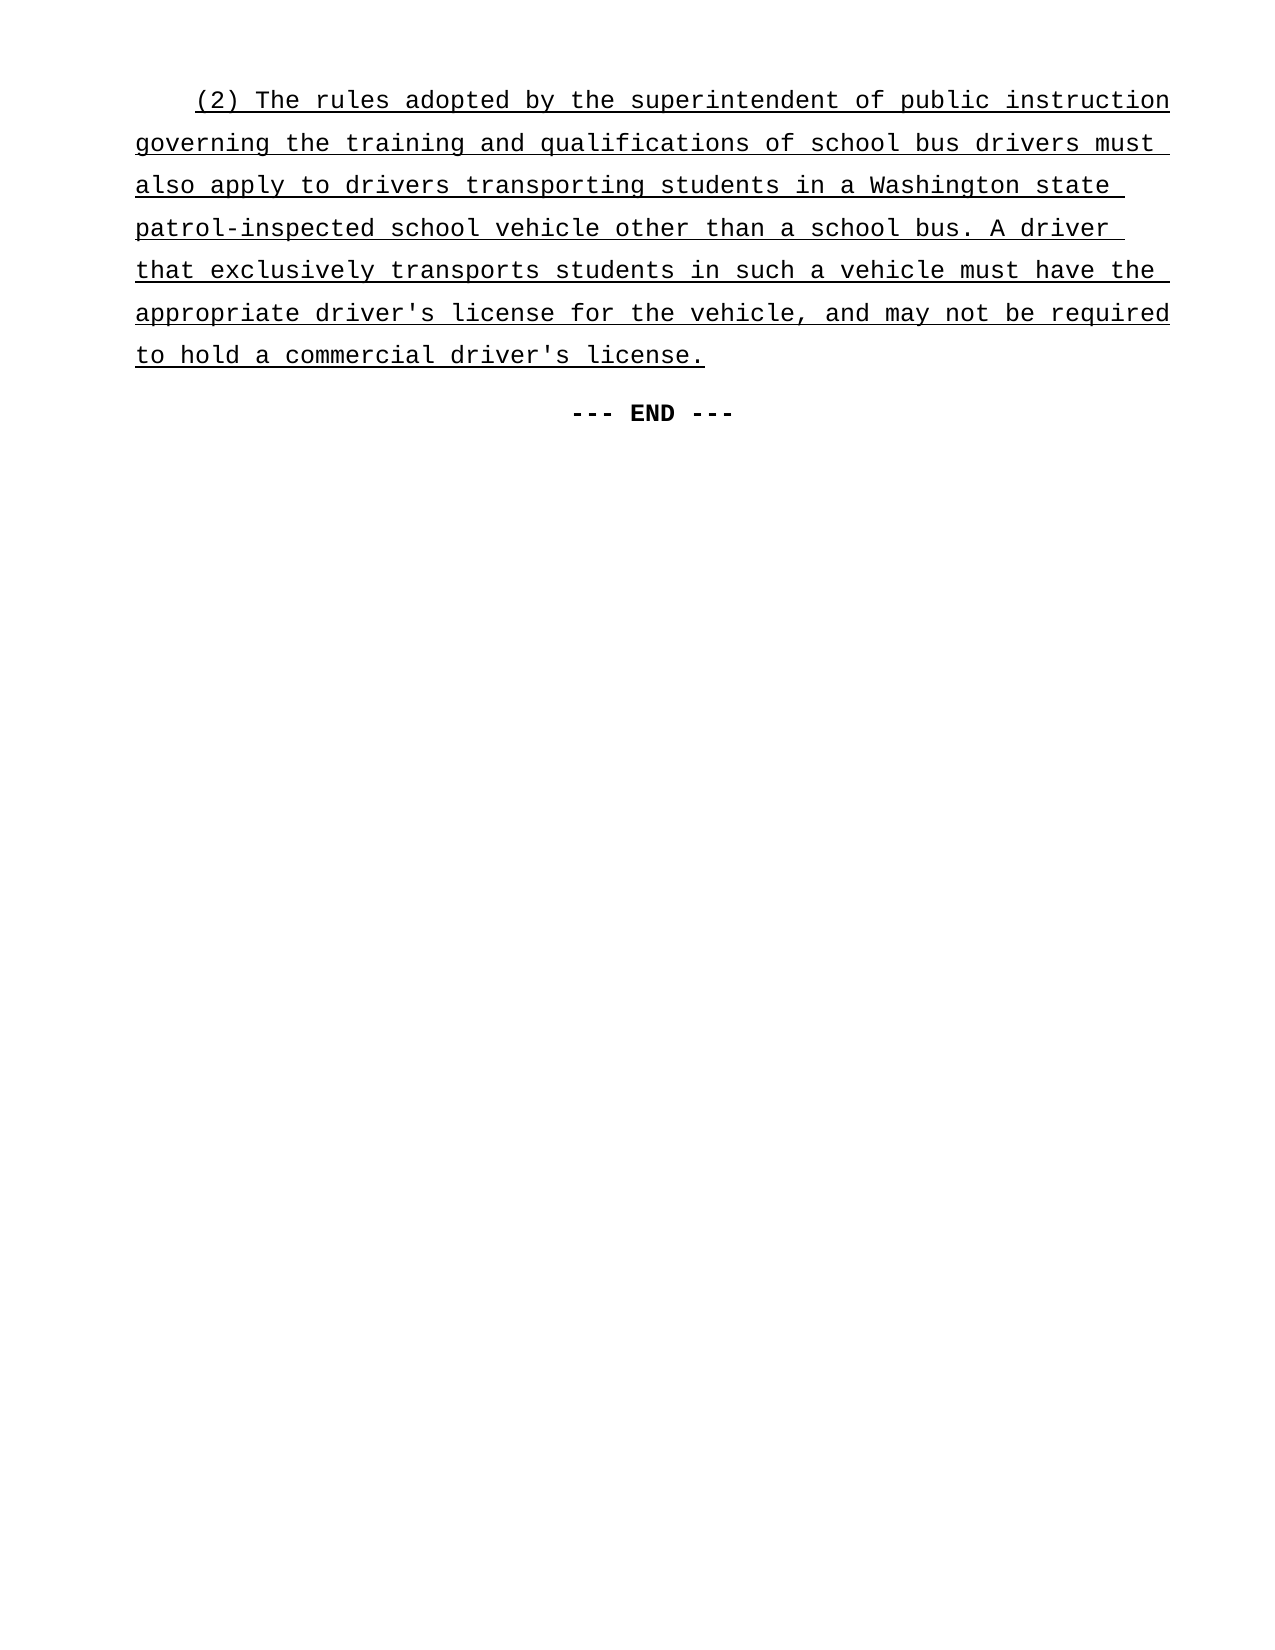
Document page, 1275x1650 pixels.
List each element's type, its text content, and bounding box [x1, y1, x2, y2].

text (2) The rules adopted by the superintendent of public instruction governing the training and qualifications of school bus drivers must also apply to drivers transporting students in a Washington state patrol-inspected school vehicle other than a school bus. A driver that exclusively transports students in such a vehicle must have the appropriate driver's license for the vehicle, and may not be required to hold a commercial driver's license. [135, 325, 1170, 372]
text (2) The rules adopted by the superintendent of public instruction governing the training and qualifications of school bus drivers must also apply to drivers transporting students in a Washington state patrol-inspected school vehicle other than a school bus. A driver that exclusively transports students in such a vehicle must have the appropriate driver's license for the vehicle, and may not be required to hold a commercial driver's license. [135, 75, 1170, 154]
text (2) The rules adopted by the superintendent of public instruction governing the training and qualifications of school bus drivers must also apply to drivers transporting students in a Washington state patrol-inspected school vehicle other than a school bus. A driver that exclusively transports students in such a vehicle must have the appropriate driver's license for the vehicle, and may not be required to hold a commercial driver's license. [135, 155, 1170, 281]
text (2) The rules adopted by the superintendent of public instruction governing the training and qualifications of school bus drivers must also apply to drivers transporting students in a Washington state patrol-inspected school vehicle other than a school bus. A driver that exclusively transports students in such a vehicle must have the appropriate driver's license for the vehicle, and may not be required to hold a commercial driver's license. [135, 283, 1170, 324]
text --- END --- [135, 401, 1170, 429]
